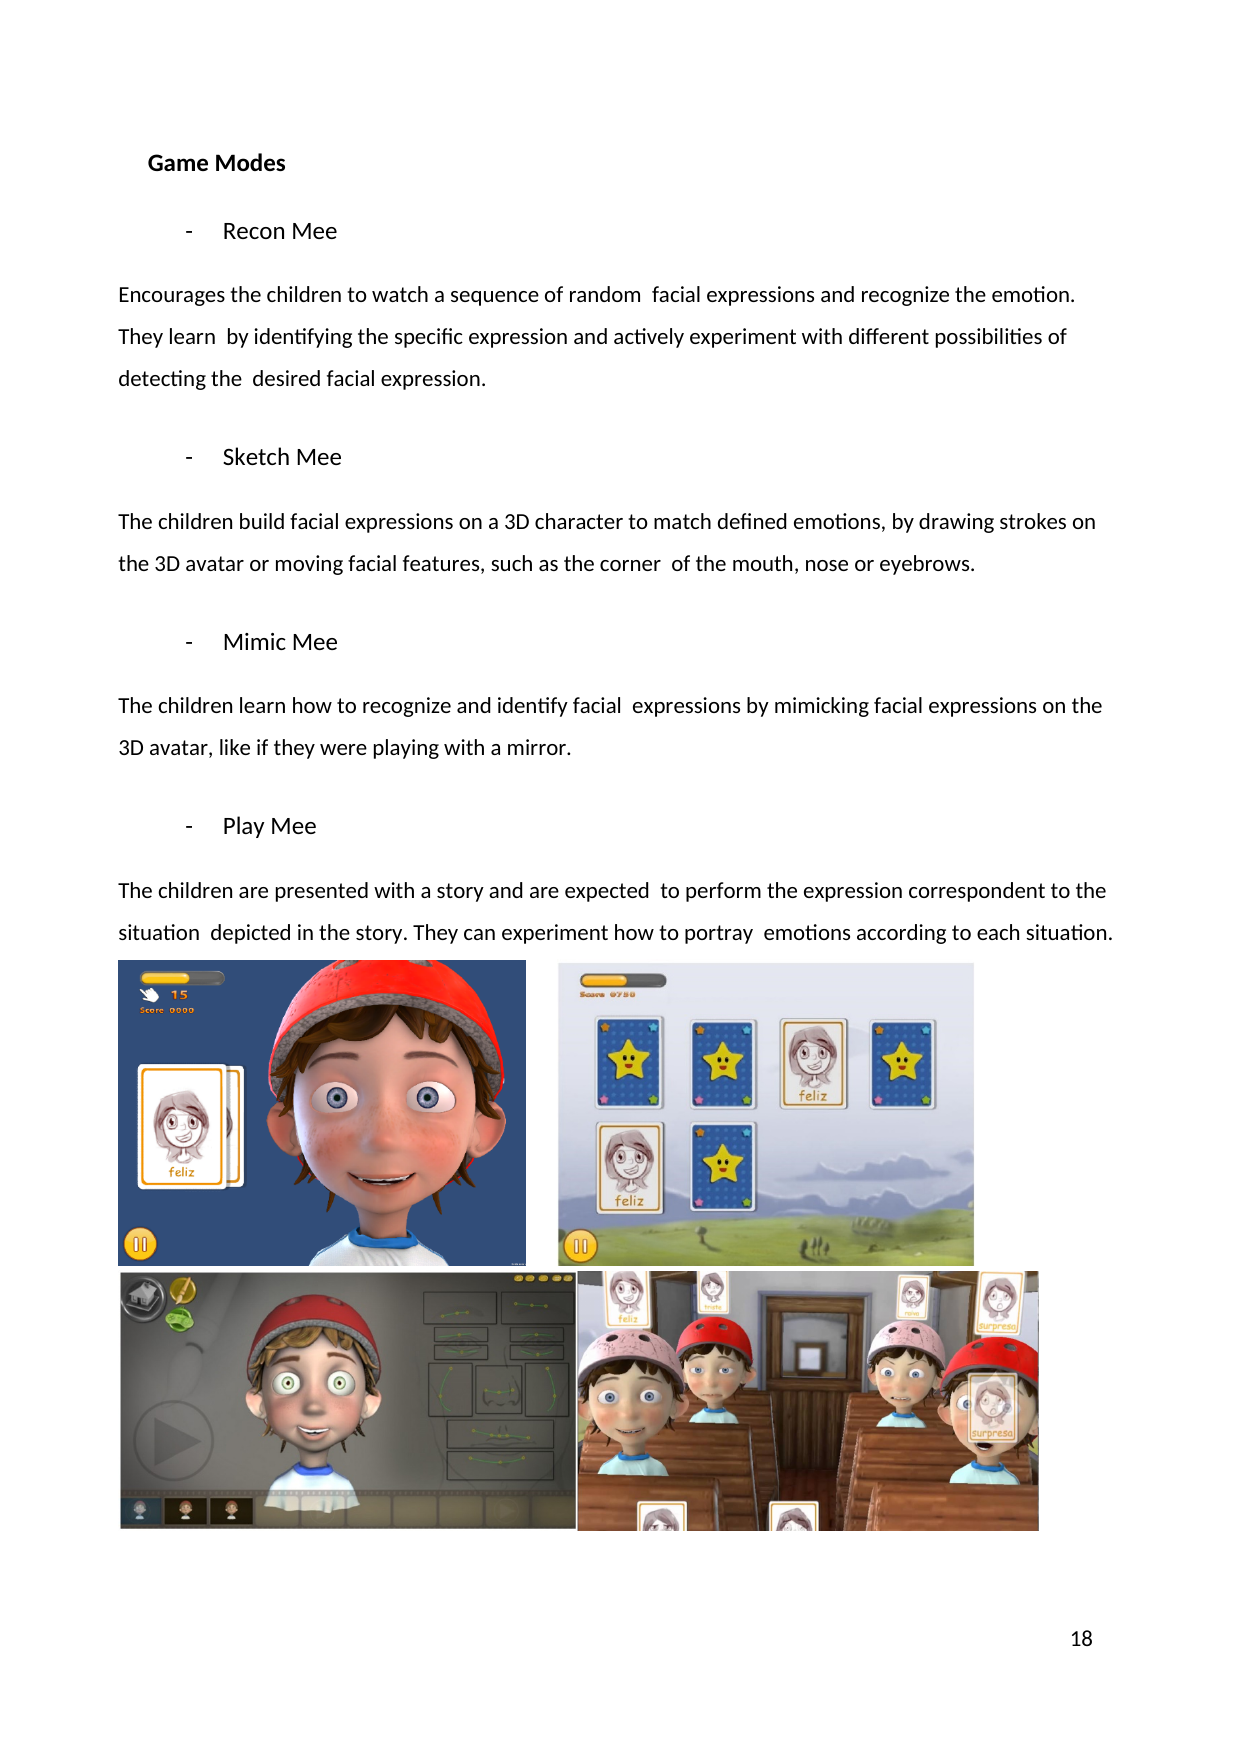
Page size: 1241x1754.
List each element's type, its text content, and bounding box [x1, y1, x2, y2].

text The children are presented with a story and are expected to perform the expression correspondent to the situation depicted in the story. They can experiment how to portray emotions according to each situation. [118, 876, 1122, 946]
text Encourages the children to watch a sequence of random facial expressions and recognize the emotion. They learn by identifying the specific expression and actively experiment with different possibilities of detecting the desired facial expression. [118, 280, 1122, 392]
text Game Modes [148, 148, 1093, 178]
list Play Mee [185, 810, 1122, 841]
picture [118, 960, 526, 1266]
list Mimic Mee [185, 626, 1122, 656]
picture [556, 959, 975, 1266]
list Recon Mee [185, 215, 1122, 245]
text The children build facial expressions on a 3D character to match defined emotions, by drawing strokes on the 3D avatar or moving facial features, such as the corner of the mouth, nose or eyebrows. [118, 507, 1122, 577]
list Sketch Mee [185, 441, 1122, 472]
text The children learn how to recognize and identify facial expressions by mimicking facial expressions on the 3D avatar, like if they were playing with a mirror. [118, 691, 1122, 761]
picture [118, 1270, 1039, 1531]
